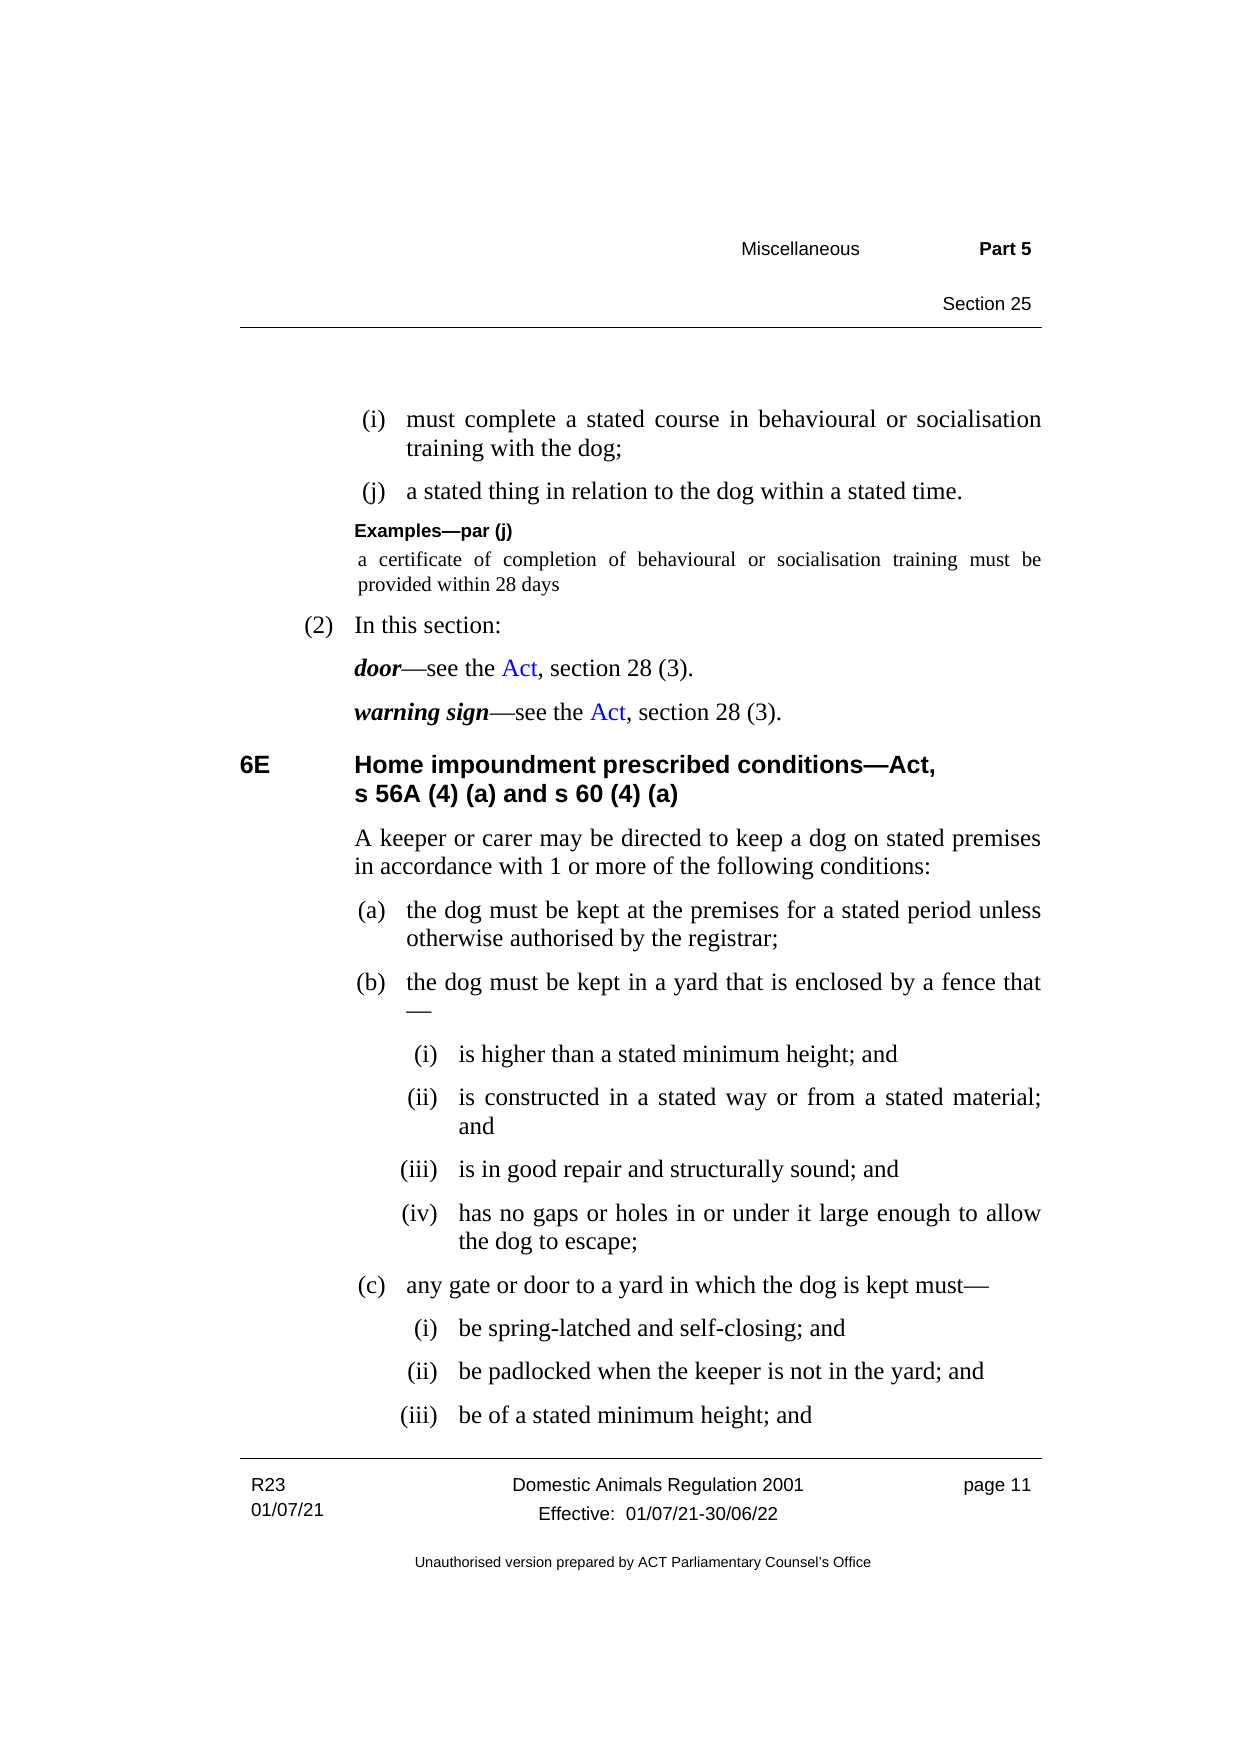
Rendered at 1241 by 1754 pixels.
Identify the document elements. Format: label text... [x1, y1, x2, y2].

text (2) In this section: [239, 610, 1042, 639]
text (i) is higher than a stated minimum height; and [239, 1039, 1042, 1068]
text (i) be spring-latched and self-closing; and [239, 1313, 1042, 1342]
text (ii) be padlocked when the keeper is not in the yard; and [239, 1356, 1042, 1385]
text (iii) be of a stated minimum height; and [239, 1400, 1042, 1428]
text (c) any gate or door to a yard in which the dog is kept must— [239, 1270, 1042, 1298]
text a certificate of completion of behavioural or socialisation training must be provided within 28 days [358, 547, 1042, 596]
text (ii) is constructed in a stated way or from a stated material; and [239, 1082, 1042, 1140]
text door—see the Act, section 28 (3). [354, 653, 1042, 682]
text 6E Home impoundment prescribed conditions—Act, s 56A (4) (a) and s 60 (4) (a) [239, 751, 1042, 808]
text (a) the dog must be kept at the premises for a stated period unless otherwise authorised by the registrar; [239, 895, 1042, 952]
text A keeper or carer may be directed to keep a dog on stated premises in accordance with 1 or more of the following conditions: [354, 823, 1042, 880]
text (b) the dog must be kept in a yard that is enclosed by a fence that— [239, 967, 1042, 1024]
text (iv) has no gaps or holes in or under it large enough to allow the dog to escape; [239, 1198, 1042, 1255]
text warning sign—see the Act, section 28 (3). [354, 697, 1042, 726]
text (i) must complete a stated course in behavioural or socialisation training with the dog; [239, 404, 1042, 462]
text Examples—par (j) [354, 519, 1042, 541]
text (iii) is in good repair and structurally sound; and [239, 1154, 1042, 1183]
text (j) a stated thing in relation to the dog within a stated time. [239, 476, 1042, 505]
